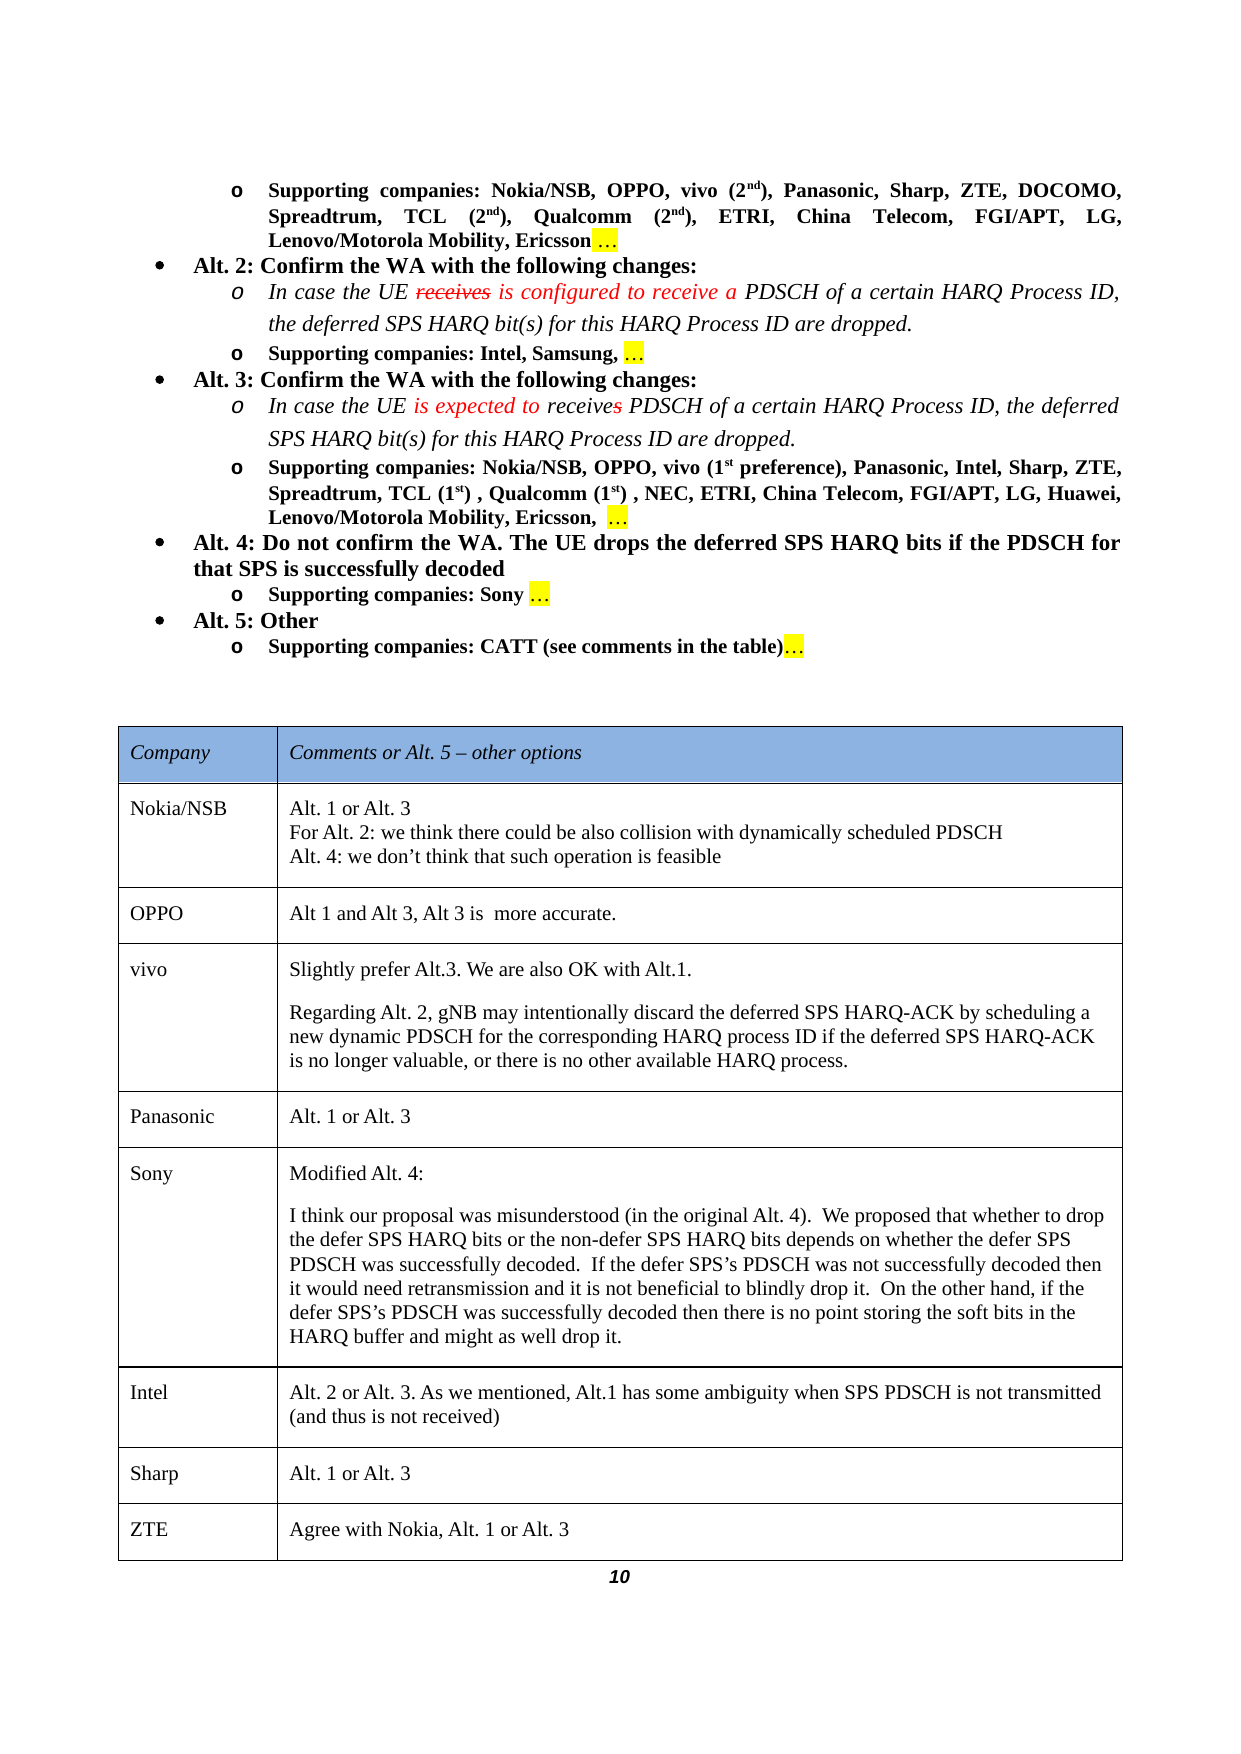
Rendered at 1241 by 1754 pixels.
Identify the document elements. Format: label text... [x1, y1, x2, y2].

table_cell Sony [119, 1148, 277, 1366]
table_cell Sharp [119, 1448, 277, 1503]
list In case the UE receives is configured to receive a PDSCH of a certain HARQ Process ID, the deferred SPS HARQ bit(s) for this HARQ Process ID are dropped. [231, 278, 1122, 337]
table_cell ZTE [119, 1504, 277, 1559]
list Supporting companies: Nokia/NSB, OPPO, vivo (2nd), Panasonic, Sharp, ZTE, DOCOMO, Spreadtrum, TCL (2nd), Qualcomm (2nd), ETRI, China Telecom, FGI/APT, LG, Lenovo/Motorola Mobility, Ericsson … [231, 178, 1122, 252]
table_cell Panasonic [119, 1092, 277, 1147]
table_cell Alt. 1 or Alt. 3 [278, 1092, 1122, 1147]
table_cell Agree with Nokia, Alt. 1 or Alt. 3 [278, 1504, 1122, 1559]
list Supporting companies: Sony … [231, 581, 1122, 607]
table_cell Alt. 2 or Alt. 3. As we mentioned, Alt.1 has some ambiguity when SPS PDSCH is not transmitted (and thus is not received) [278, 1368, 1122, 1447]
list Supporting companies: Nokia/NSB, OPPO, vivo (1st preference), Panasonic, Intel, Sharp, ZTE, Spreadtrum, TCL (1st) , Qualcomm (1st) , NEC, ETRI, China Telecom, FGI/APT, LG, Huawei, Lenovo/Motorola Mobility, Ericsson, … [231, 455, 1122, 529]
list Alt. 2: Confirm the WA with the following changes: [156, 252, 1122, 278]
list Supporting companies: Intel, Samsung, … [231, 341, 1122, 366]
table_header Comments or Alt. 5 – other options [278, 727, 1122, 782]
table_cell Alt 1 and Alt 3, Alt 3 is more accurate. [278, 888, 1122, 943]
table_cell OPPO [119, 888, 277, 943]
list Alt. 3: Confirm the WA with the following changes: [156, 366, 1122, 393]
table_cell Alt. 1 or Alt. 3 For Alt. 2: we think there could be also collision with dynamically scheduled PDSCH Alt. 4: we don’t think that such operation is feasible [278, 784, 1122, 887]
list Alt. 5: Other [156, 607, 1122, 633]
table_cell Alt. 1 or Alt. 3 [278, 1448, 1122, 1503]
list In case the UE is expected to receives PDSCH of a certain HARQ Process ID, the deferred SPS HARQ bit(s) for this HARQ Process ID are dropped. [231, 393, 1122, 451]
list Alt. 4: Do not confirm the WA. The UE drops the deferred SPS HARQ bits if the PDSCH for that SPS is successfully decoded [156, 529, 1122, 581]
table_cell Slightly prefer Alt.3. We are also OK with Alt.1. Regarding Alt. 2, gNB may intentionally discard the deferred SPS HARQ-ACK by scheduling a new dynamic PDSCH for the corresponding HARQ process ID if the deferred SPS HARQ-ACK is no longer valuable, or there is no other available HARQ process. [278, 944, 1122, 1091]
table_header Company [119, 727, 277, 782]
table_cell vivo [119, 944, 277, 1091]
table_cell Intel [119, 1368, 277, 1447]
table_cell Nokia/NSB [119, 784, 277, 887]
table_cell Modified Alt. 4: I think our proposal was misunderstood (in the original Alt. 4). We proposed that whether to drop the defer SPS HARQ bits or the non-defer SPS HARQ bits depends on whether the defer SPS PDSCH was successfully decoded. If the defer SPS’s PDSCH was not successfully decoded then it would need retransmission and it is not beneficial to blindly drop it. On the other hand, if the defer SPS’s PDSCH was successfully decoded then there is no point storing the soft bits in the HARQ buffer and might as well drop it. [278, 1148, 1122, 1366]
list Supporting companies: CATT (see comments in the table)… [231, 633, 1122, 659]
